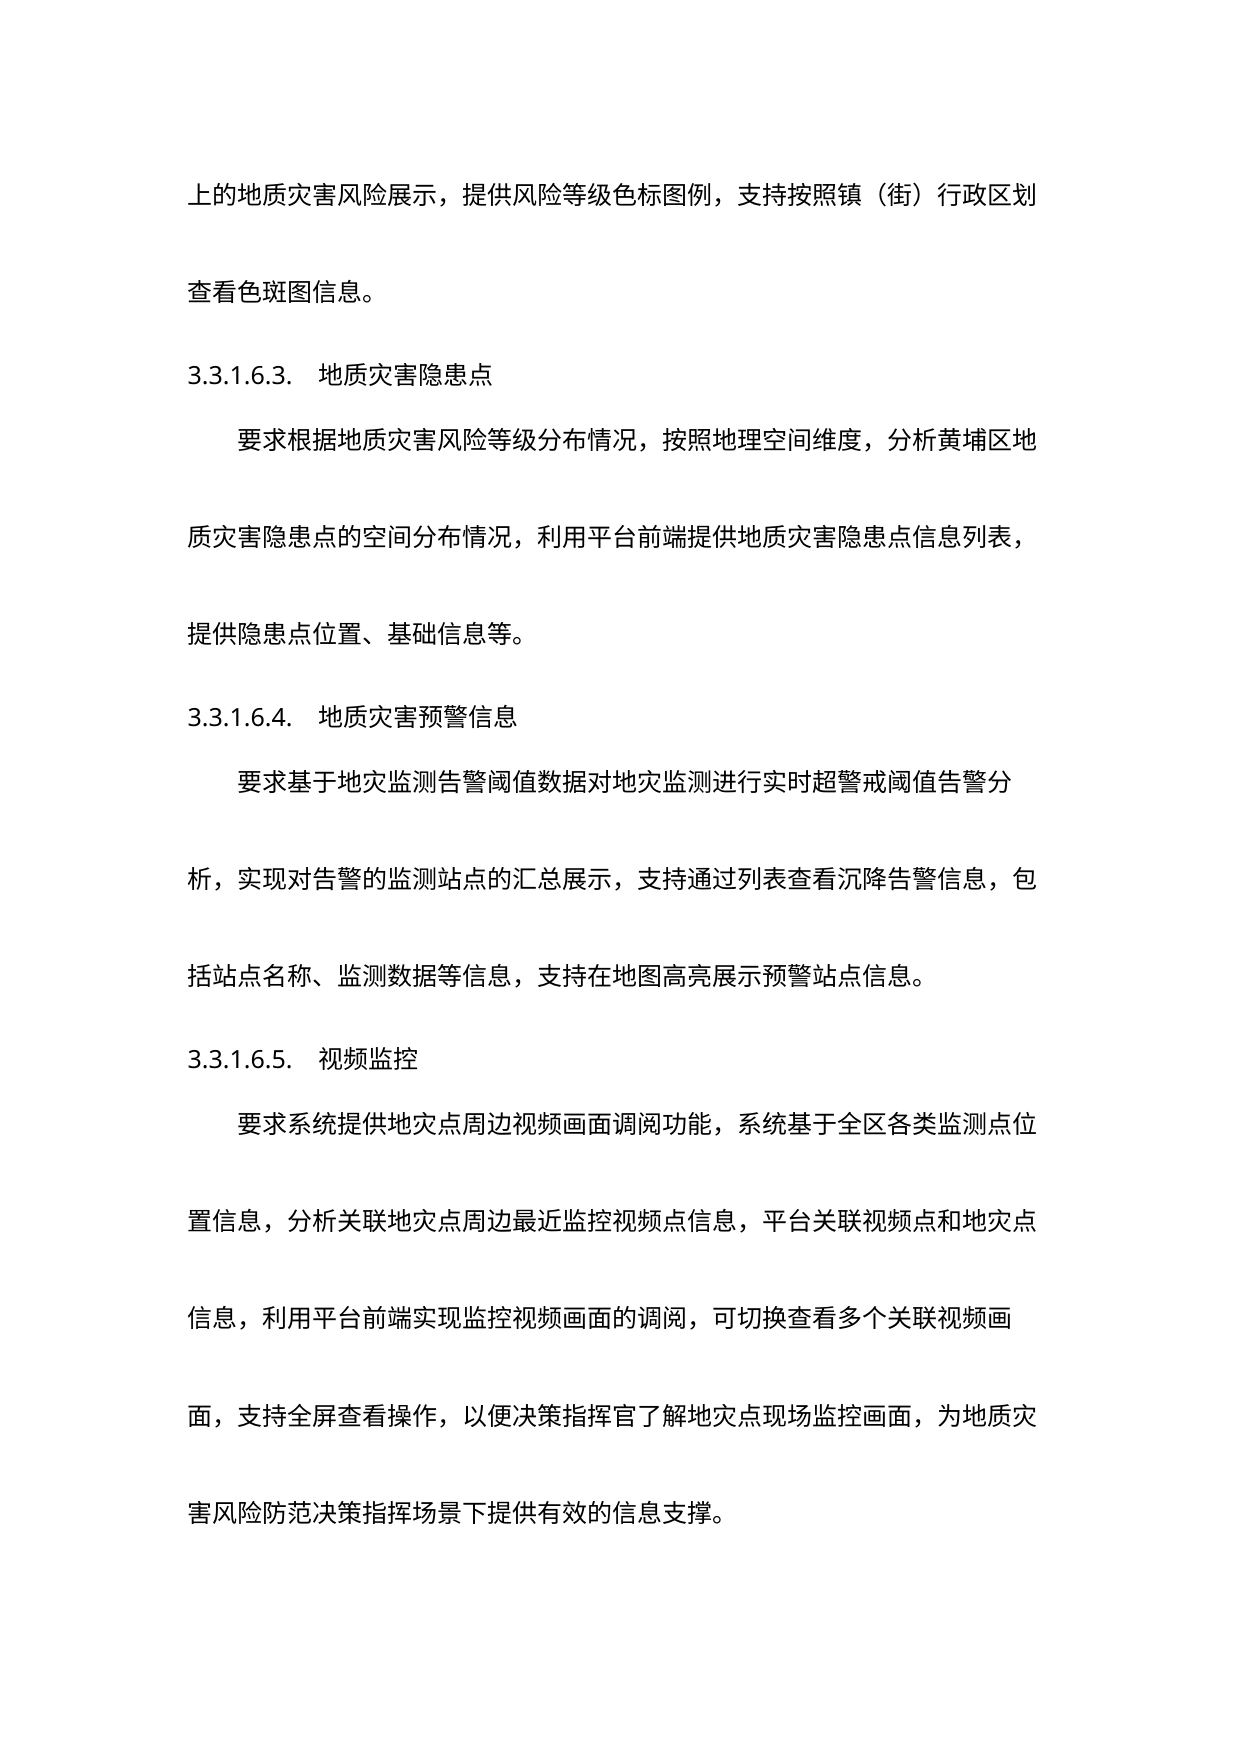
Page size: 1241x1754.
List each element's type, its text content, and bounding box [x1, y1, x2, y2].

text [187, 162, 1053, 324]
subtitle 视频监控 [187, 1025, 1053, 1090]
subtitle 地质灾害预警信息 [187, 683, 1053, 748]
text 要求系统提供地灾点周边视频画面调阅功能，系统基于全区各类监测点位置信息，分析关联地灾点周边最近监控视频点信息，平台关联视频点和地灾点信息，利用平台前端实现监控视频画面的调阅，可切换查看多个关联视频画面，支持全屏查看操作，以便决策指挥官了解地灾点现场监控画面，为地质灾害风险防范决策指挥场景下提供有效的信息支撑。 [187, 1090, 1053, 1545]
text 要求基于地灾监测告警阈值数据对地灾监测进行实时超警戒阈值告警分析，实现对告警的监测站点的汇总展示，支持通过列表查看沉降告警信息，包括站点名称、监测数据等信息，支持在地图高亮展示预警站点信息。 [187, 748, 1053, 1008]
subtitle 地质灾害隐患点 [187, 341, 1053, 406]
text 要求根据地质灾害风险等级分布情况，按照地理空间维度，分析黄埔区地质灾害隐患点的空间分布情况，利用平台前端提供地质灾害隐患点信息列表，提供隐患点位置、基础信息等。 [187, 406, 1053, 666]
